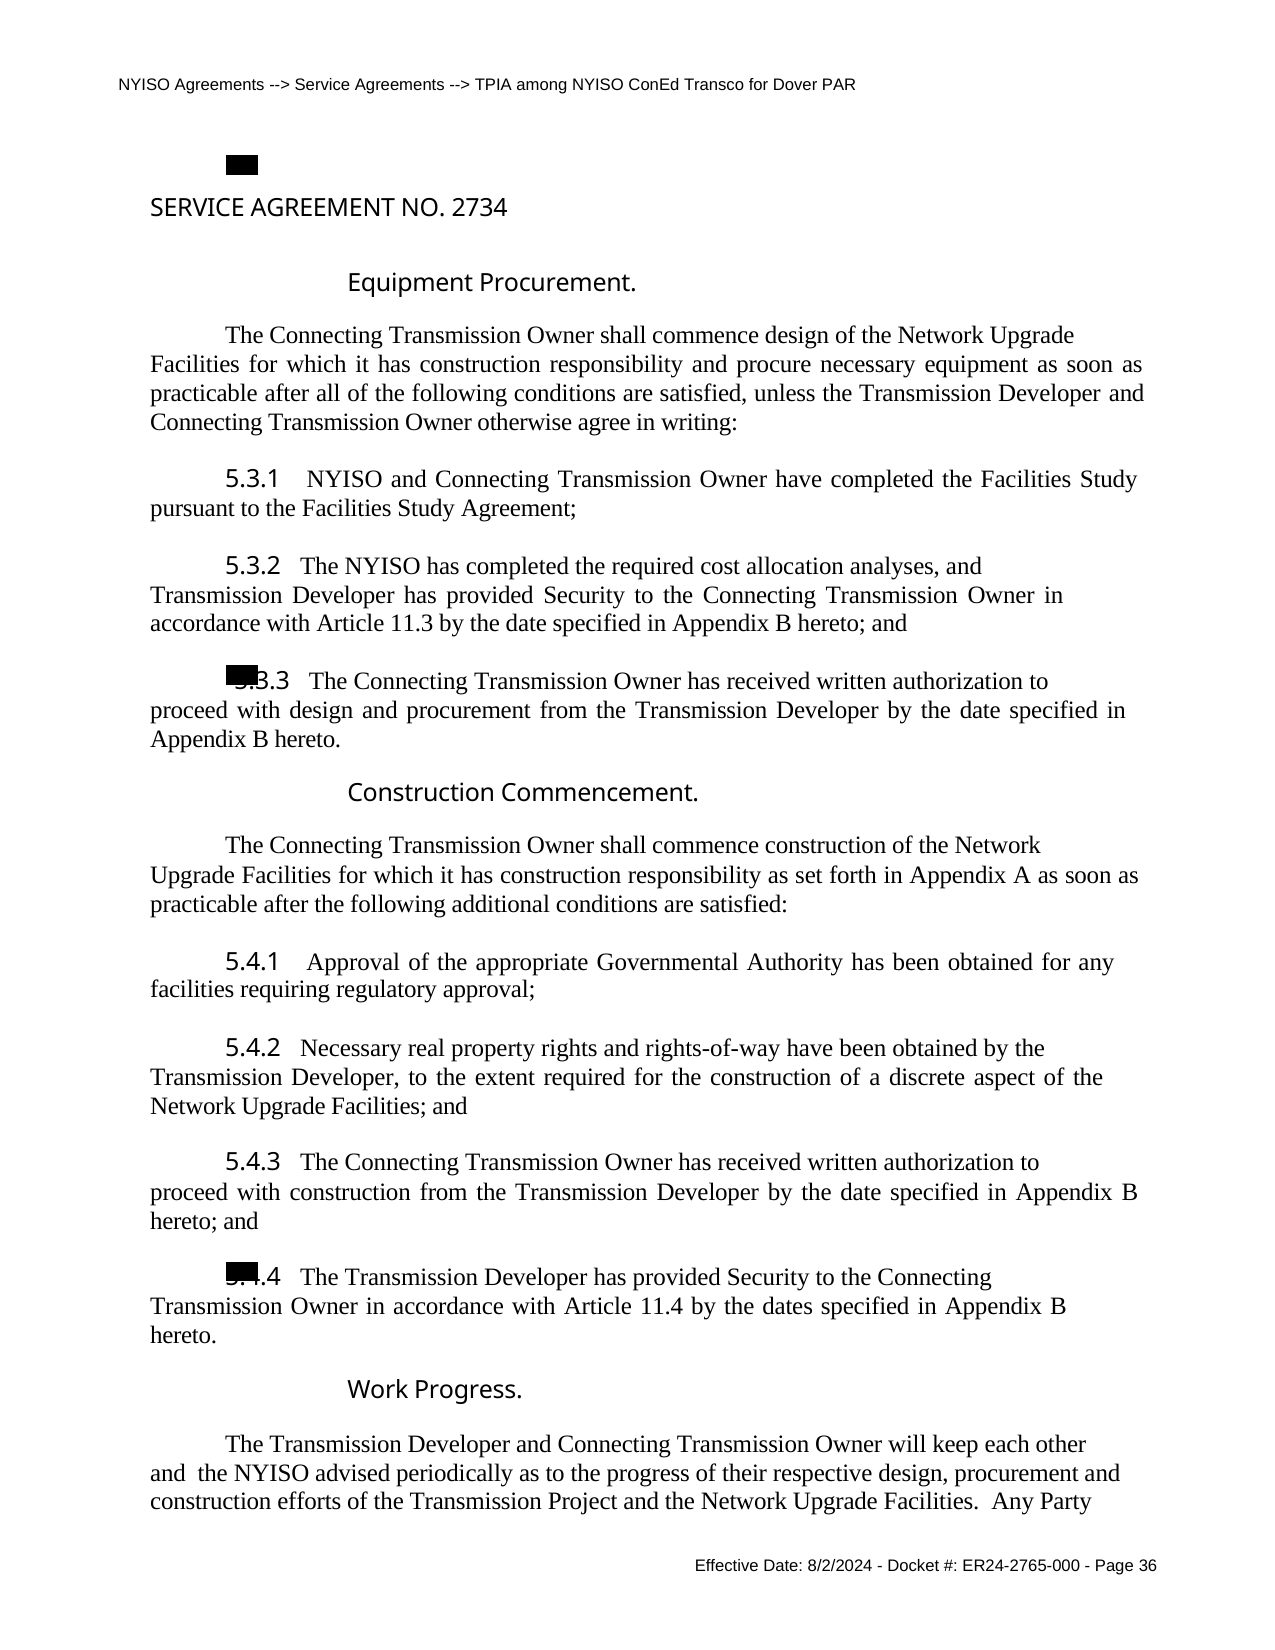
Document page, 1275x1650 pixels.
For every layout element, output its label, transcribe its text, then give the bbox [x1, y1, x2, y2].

text proceed with construction from the Transmission Developer by the date specified in Appendix B hereto; and [150, 1177, 1138, 1235]
text Transmission Developer has provided Security to the Connecting Transmission Owner in accordance with Article 11.3 by the date specified in Appendix B hereto; and [150, 582, 1064, 636]
text Upgrade Facilities for which it has construction responsibility as set forth in Appendix A as soon as practicable after the following additional conditions are satisfied: [150, 860, 1141, 918]
text Construction Commencement. [347, 779, 1275, 808]
text 5.4.4 The Transmission Developer has provided Security to the Connecting [225, 1263, 1275, 1291]
text Transmission Owner in accordance with Article 11.4 by the dates specified in Appendix B hereto. [150, 1291, 1076, 1350]
picture [226, 665, 258, 685]
text Equipment Procurement. [347, 268, 1275, 297]
text 5.3.1 NYISO and Connecting Transmission Owner have completed the Facilities Study pursuant to the Facilities Study Agreement; [150, 464, 1139, 522]
text 5.4.1 Approval of the appropriate Governmental Authority has been obtained for any facilities requiring regulatory approval; [150, 949, 1114, 1003]
text 5.4.3 The Connecting Transmission Owner has received written authorization to [225, 1148, 1275, 1177]
text 5.4.2 Necessary real property rights and rights-of-way have been obtained by the [225, 1033, 1275, 1062]
text The Connecting Transmission Owner shall commence construction of the Network [225, 831, 1275, 860]
text Work Progress. [347, 1375, 1275, 1404]
text 5.3.3 The Connecting Transmission Owner has received written authorization to [234, 666, 1275, 695]
text 5.3.2 The NYISO has completed the required cost allocation analyses, and [225, 552, 1275, 580]
text proceed with design and procurement from the Transmission Developer by the date specified in Appendix B hereto. [150, 695, 1127, 753]
text The Connecting Transmission Owner shall commence design of the Network Upgrade [225, 320, 1275, 349]
text SERVICE AGREEMENT NO. 2734 [150, 193, 1275, 222]
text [150, 1429, 1123, 1515]
text Transmission Developer, to the extent required for the construction of a discrete aspect of the Network Upgrade Facilities; and [150, 1062, 1104, 1120]
picture [226, 155, 258, 175]
text Facilities for which it has construction responsibility and procure necessary equipment as soon as practicable after all of the following conditions are satisfied, unless the Transmission Developer and Connecting Transmission Owner otherwise agree in writing: [150, 349, 1144, 437]
